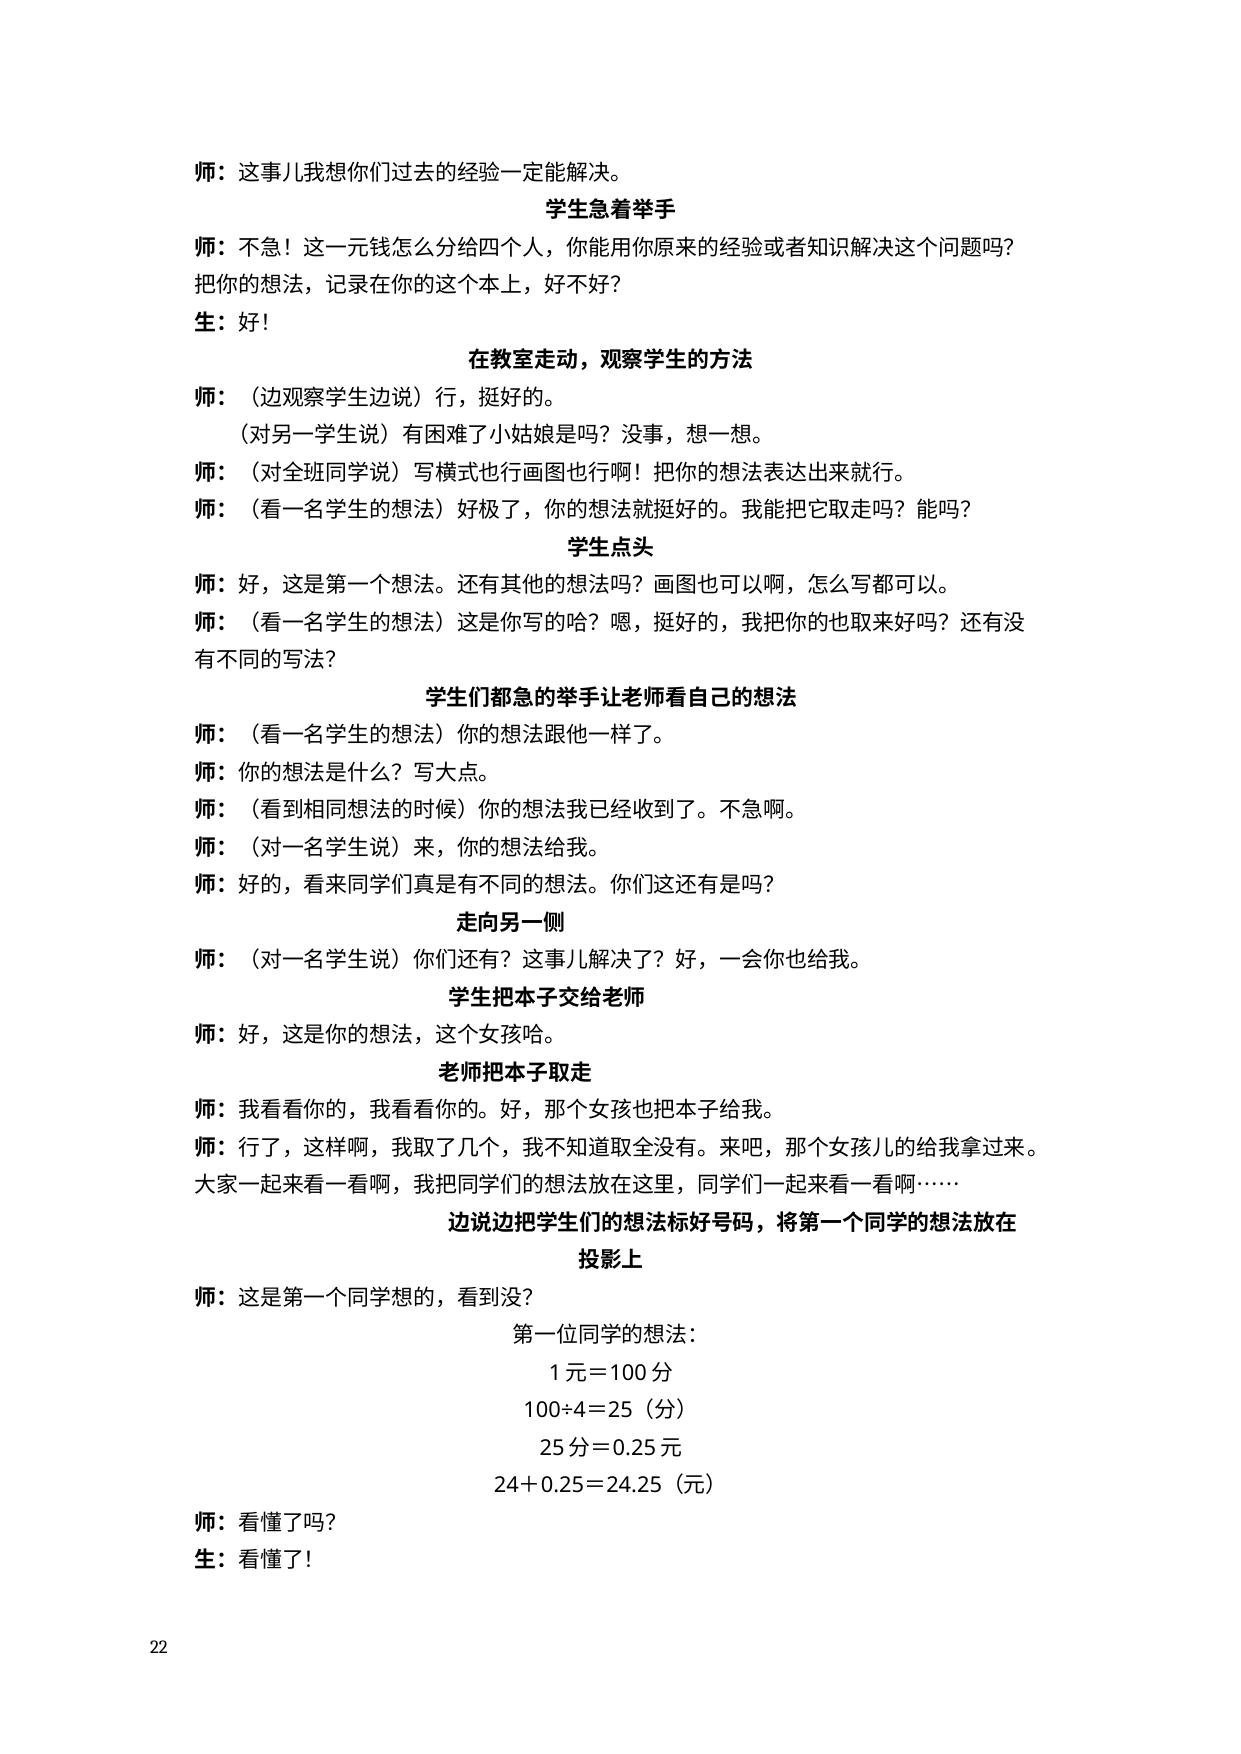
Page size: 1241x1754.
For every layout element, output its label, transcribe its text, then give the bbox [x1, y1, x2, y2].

text 师：（看一名学生的想法）这是你写的哈？嗯，挺好的，我把你的也取来好吗？还有没有不同的写法？ [194, 600, 1027, 675]
text 师：这事儿我想你们过去的经验一定能解决。 [194, 150, 1027, 187]
text 师：（看到相同想法的时候）你的想法我已经收到了。不急啊。 [194, 787, 1027, 825]
text 师：（边观察学生边说）行，挺好的。 [194, 375, 1027, 412]
text 师：（对全班同学说）写横式也行画图也行啊！把你的想法表达出来就行。 [194, 450, 1027, 487]
text 师：我看看你的，我看看你的。好，那个女孩也把本子给我。 [194, 1087, 1027, 1125]
text 师：（对一名学生说）你们还有？这事儿解决了？好，一会你也给我。 [194, 937, 1027, 975]
text 师：好，这是你的想法，这个女孩哈。 [194, 1012, 1027, 1050]
text 师：好的，看来同学们真是有不同的想法。你们这还有是吗？ [194, 862, 1027, 900]
text 100÷4＝25（分） [194, 1387, 1027, 1425]
text 1元＝100分 [194, 1350, 1027, 1387]
text 生：看懂了！ [194, 1537, 1027, 1575]
text 师：不急！这一元钱怎么分给四个人，你能用你原来的经验或者知识解决这个问题吗？把你的想法，记录在你的这个本上，好不好？ [194, 225, 1027, 300]
text 学生点头 [194, 525, 1027, 562]
text 生：好！ [194, 300, 1027, 337]
text 边说边把学生们的想法标好号码，将第一个同学的想法放在投影上 [194, 1200, 1027, 1275]
text 24＋0.25＝24.25（元） [194, 1462, 1027, 1500]
text 师：你的想法是什么？写大点。 [194, 750, 1027, 787]
text 第一位同学的想法： [194, 1312, 1027, 1350]
text 师：好，这是第一个想法。还有其他的想法吗？画图也可以啊，怎么写都可以。 [194, 562, 1027, 600]
text 学生急着举手 [194, 187, 1027, 225]
text 师：看懂了吗？ [194, 1500, 1027, 1537]
text 师：（对一名学生说）来，你的想法给我。 [194, 825, 1027, 862]
text 走向另一侧 [194, 900, 1027, 937]
text （对另一学生说）有困难了小姑娘是吗？没事，想一想。 [194, 412, 1027, 450]
text 师：行了，这样啊，我取了几个，我不知道取全没有。来吧，那个女孩儿的给我拿过来。大家一起来看一看啊，我把同学们的想法放在这里，同学们一起来看一看啊…… [194, 1125, 1027, 1200]
text 老师把本子取走 [194, 1050, 1027, 1087]
text 师：（看一名学生的想法）好极了，你的想法就挺好的。我能把它取走吗？能吗？ [194, 487, 1027, 525]
text 学生们都急的举手让老师看自己的想法 [194, 675, 1027, 712]
text 25分＝0.25元 [194, 1425, 1027, 1462]
text 师：（看一名学生的想法）你的想法跟他一样了。 [194, 712, 1027, 750]
text 师：这是第一个同学想的，看到没？ [194, 1275, 1027, 1312]
text 学生把本子交给老师 [194, 975, 1027, 1012]
text 在教室走动，观察学生的方法 [194, 337, 1027, 375]
